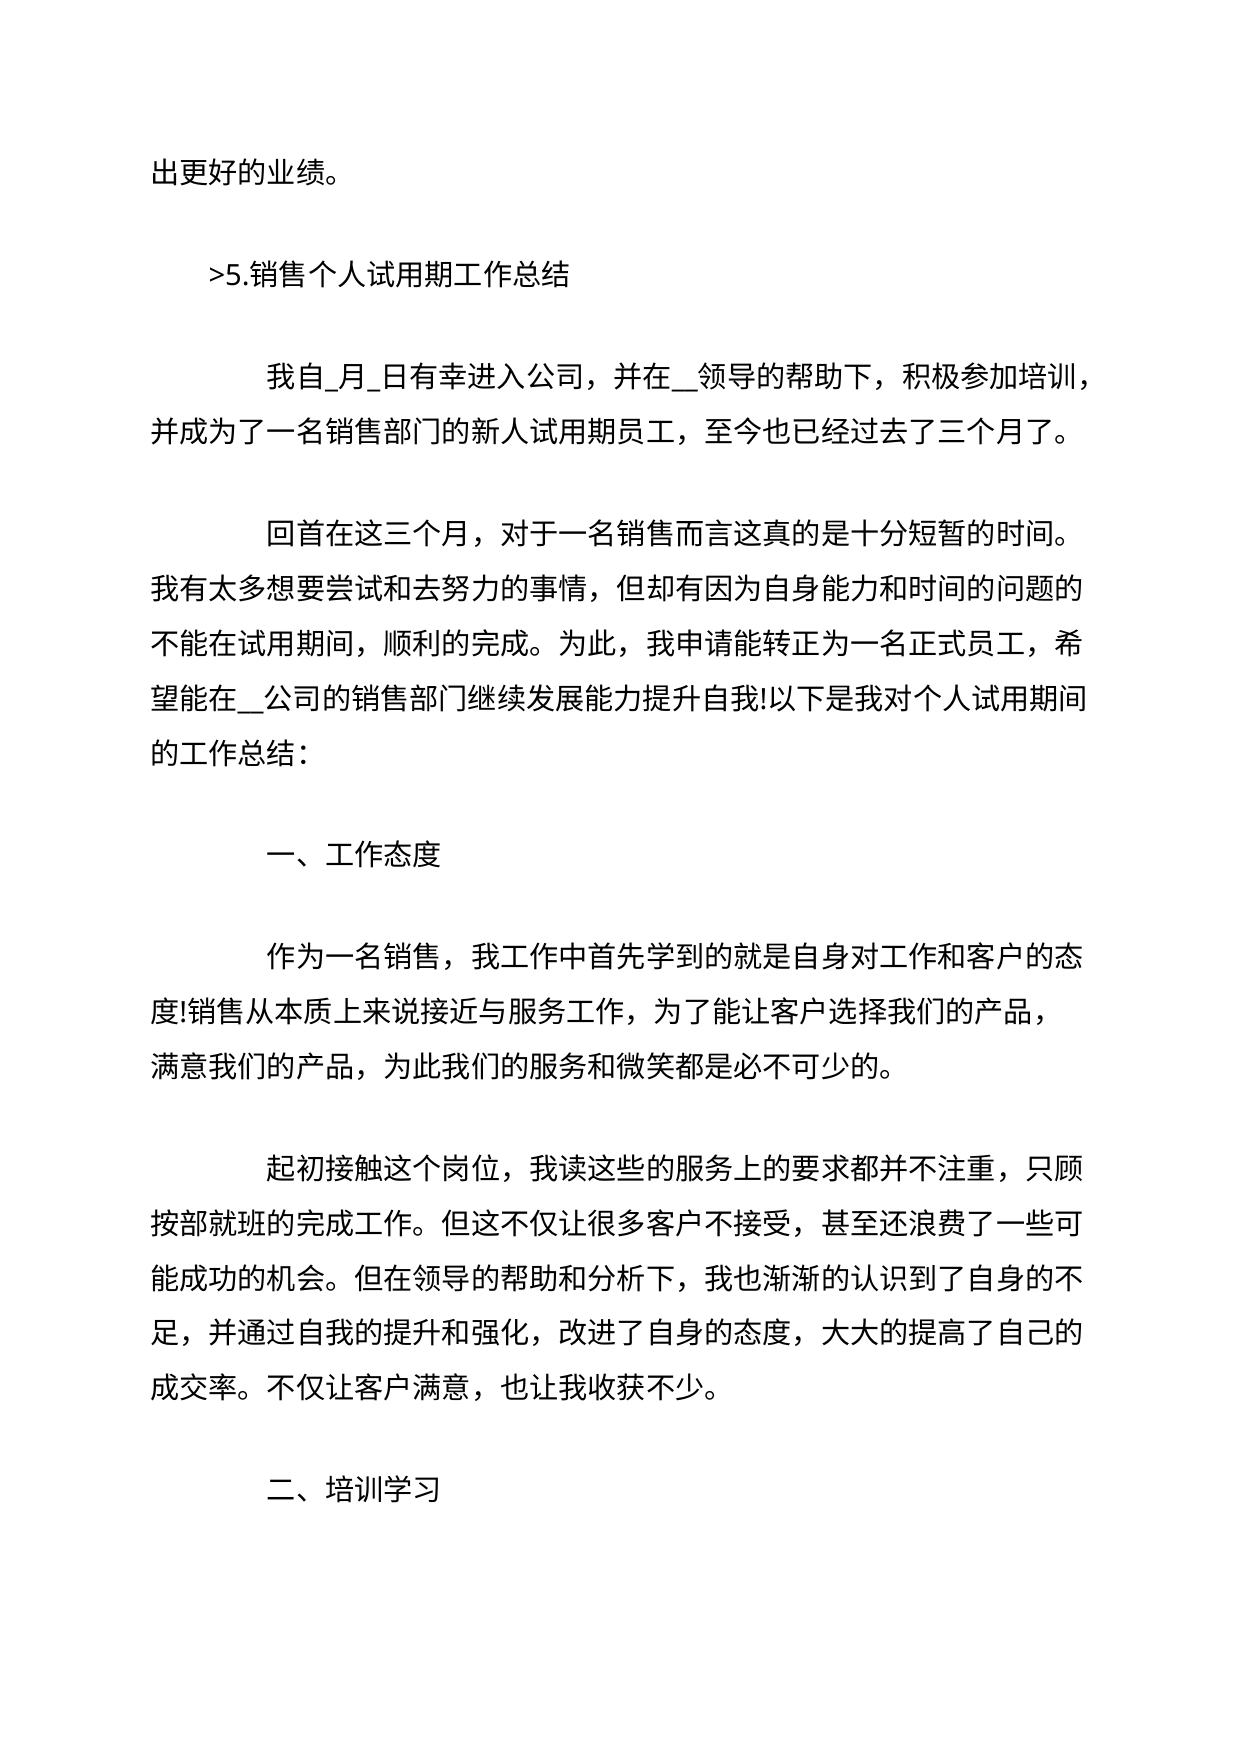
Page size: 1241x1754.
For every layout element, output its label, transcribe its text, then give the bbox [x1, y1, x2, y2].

text 回首在这三个月，对于一名销售而言这真的是十分短暂的时间。我有太多想要尝试和去努力的事情，但却有因为自身能力和时间的问题的不能在试用期间，顺利的完成。为此，我申请能转正为一名正式员工，希望能在__公司的销售部门继续发展能力提升自我!以下是我对个人试用期间的工作总结： [150, 511, 1090, 772]
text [150, 150, 1090, 192]
text 二、培训学习 [150, 1467, 1090, 1509]
text 一、工作态度 [150, 832, 1090, 874]
text 作为一名销售，我工作中首先学到的就是自身对工作和客户的态度!销售从本质上来说接近与服务工作，为了能让客户选择我们的产品，满意我们的产品，为此我们的服务和微笑都是必不可少的。 [150, 934, 1090, 1086]
text 起初接触这个岗位，我读这些的服务上的要求都并不注重，只顾按部就班的完成工作。但这不仅让很多客户不接受，甚至还浪费了一些可能成功的机会。但在领导的帮助和分析下，我也渐渐的认识到了自身的不足，并通过自我的提升和强化，改进了自身的态度，大大的提高了自己的成交率。不仅让客户满意，也让我收获不少。 [150, 1145, 1090, 1407]
text 我自_月_日有幸进入公司，并在__领导的帮助下，积极参加培训，并成为了一名销售部门的新人试用期员工，至今也已经过去了三个月了。 [150, 354, 1090, 451]
text >5.销售个人试用期工作总结 [150, 252, 1090, 294]
